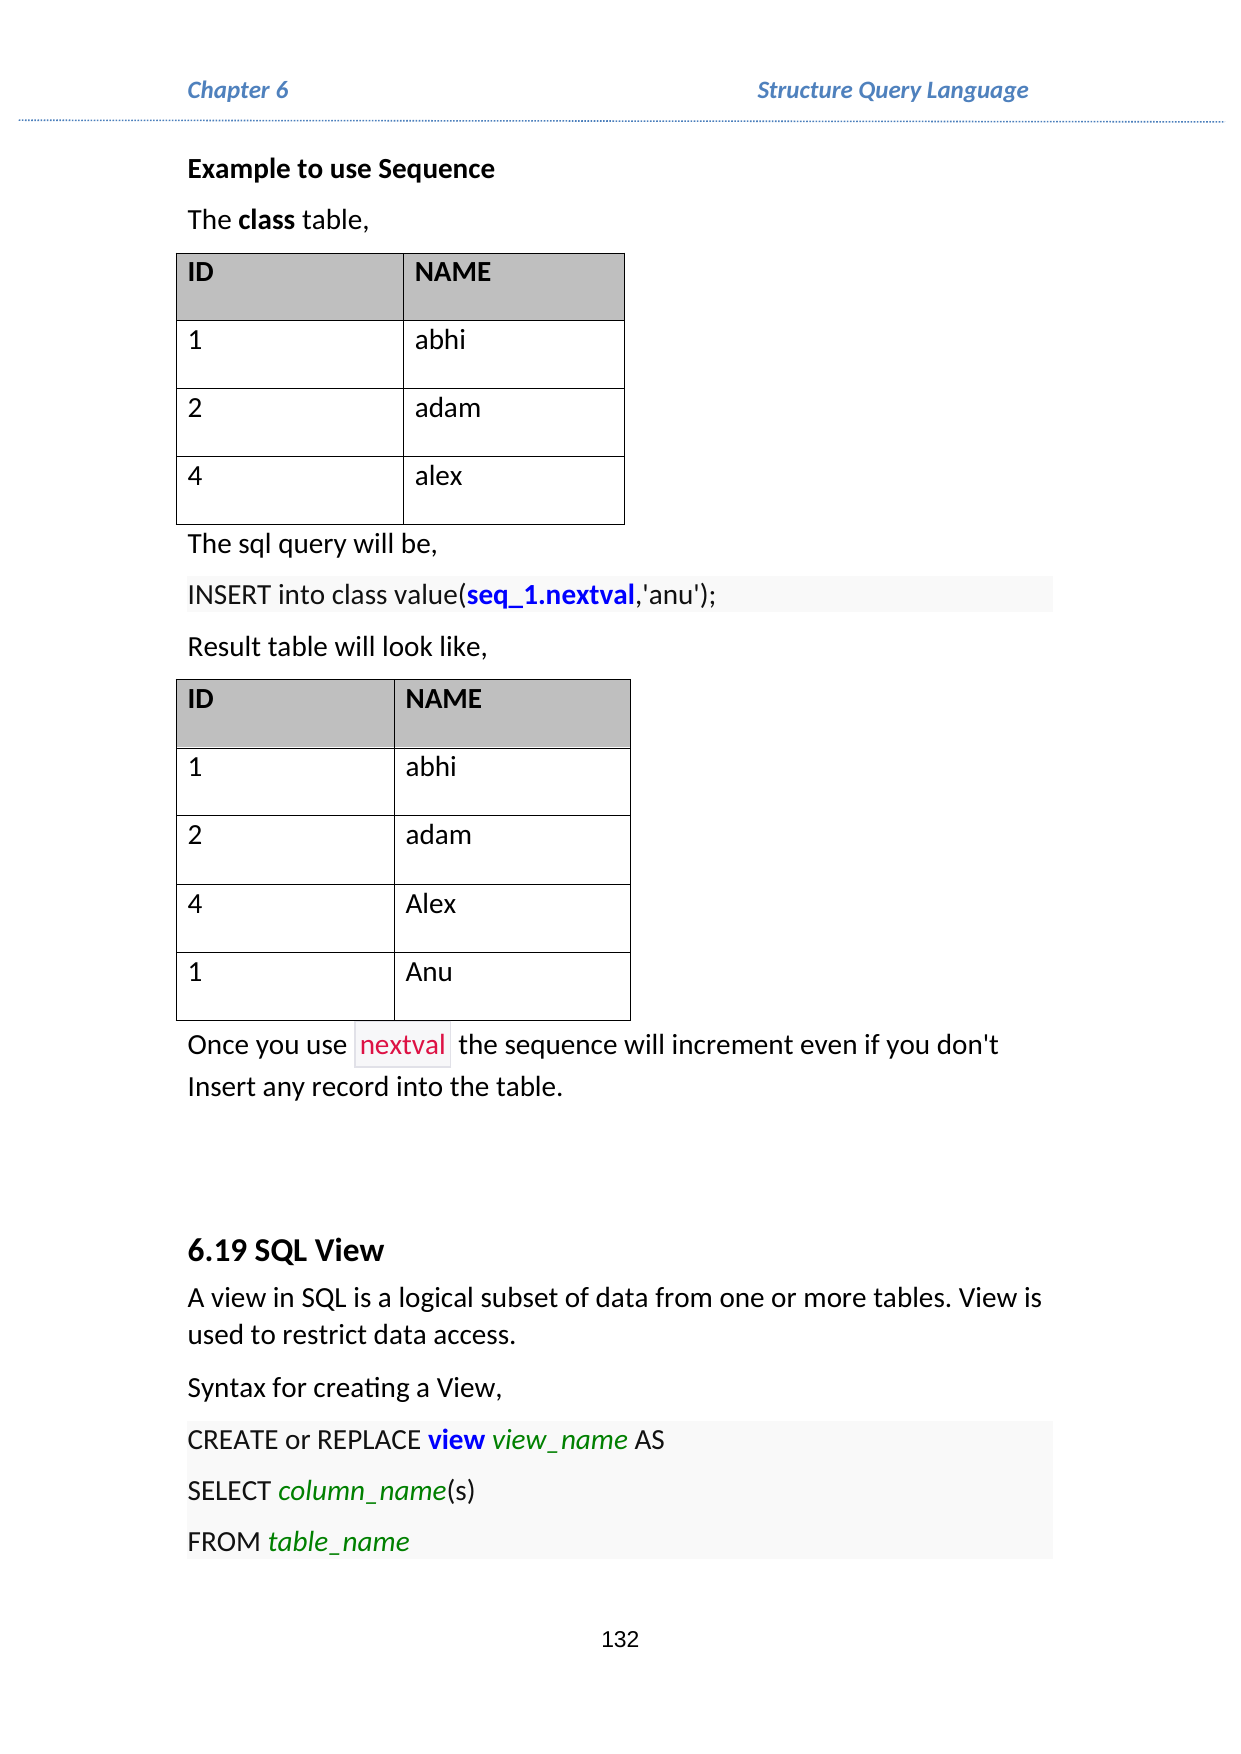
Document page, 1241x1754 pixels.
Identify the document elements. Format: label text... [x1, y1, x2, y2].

text Result table will look like, [187, 628, 1053, 663]
table_header ID [177, 254, 403, 320]
text The class table, [187, 201, 1053, 237]
table_cell 4 [177, 885, 394, 952]
table_cell adam [404, 389, 624, 456]
table_header NAME [395, 680, 630, 747]
table_cell 4 [177, 457, 403, 524]
table_header ID [177, 680, 394, 747]
subtitle Example to use Sequence [187, 150, 1053, 186]
text INSERT into class value(seq_1.nextval,'anu'); [187, 576, 1053, 612]
table_cell 1 [177, 749, 394, 815]
text Syntax for creating a View, [187, 1368, 1053, 1405]
table_cell abhi [395, 749, 630, 815]
text Once you use nextval the sequence will increment even if you don't Insert any record into the table. [187, 1021, 1053, 1103]
table_cell 1 [177, 321, 403, 388]
table_cell abhi [404, 321, 624, 388]
table_cell 2 [177, 389, 403, 456]
table_header NAME [404, 254, 624, 320]
text The sql query will be, [187, 525, 1053, 561]
text CREATE or REPLACE view view_name AS [187, 1421, 1053, 1456]
table_cell adam [395, 816, 630, 884]
table_cell Alex [395, 885, 630, 952]
table_cell Anu [395, 953, 630, 1019]
text A view in SQL is a logical subset of data from one or more tables. View is used to restrict data access. [187, 1277, 1053, 1352]
text SELECT column_name(s) [187, 1472, 1053, 1508]
table_cell alex [404, 457, 624, 524]
table_cell 1 [177, 953, 394, 1019]
text 6.19 SQL View [187, 1207, 1053, 1269]
text FROM table_name [187, 1523, 1053, 1559]
table_cell 2 [177, 816, 394, 884]
